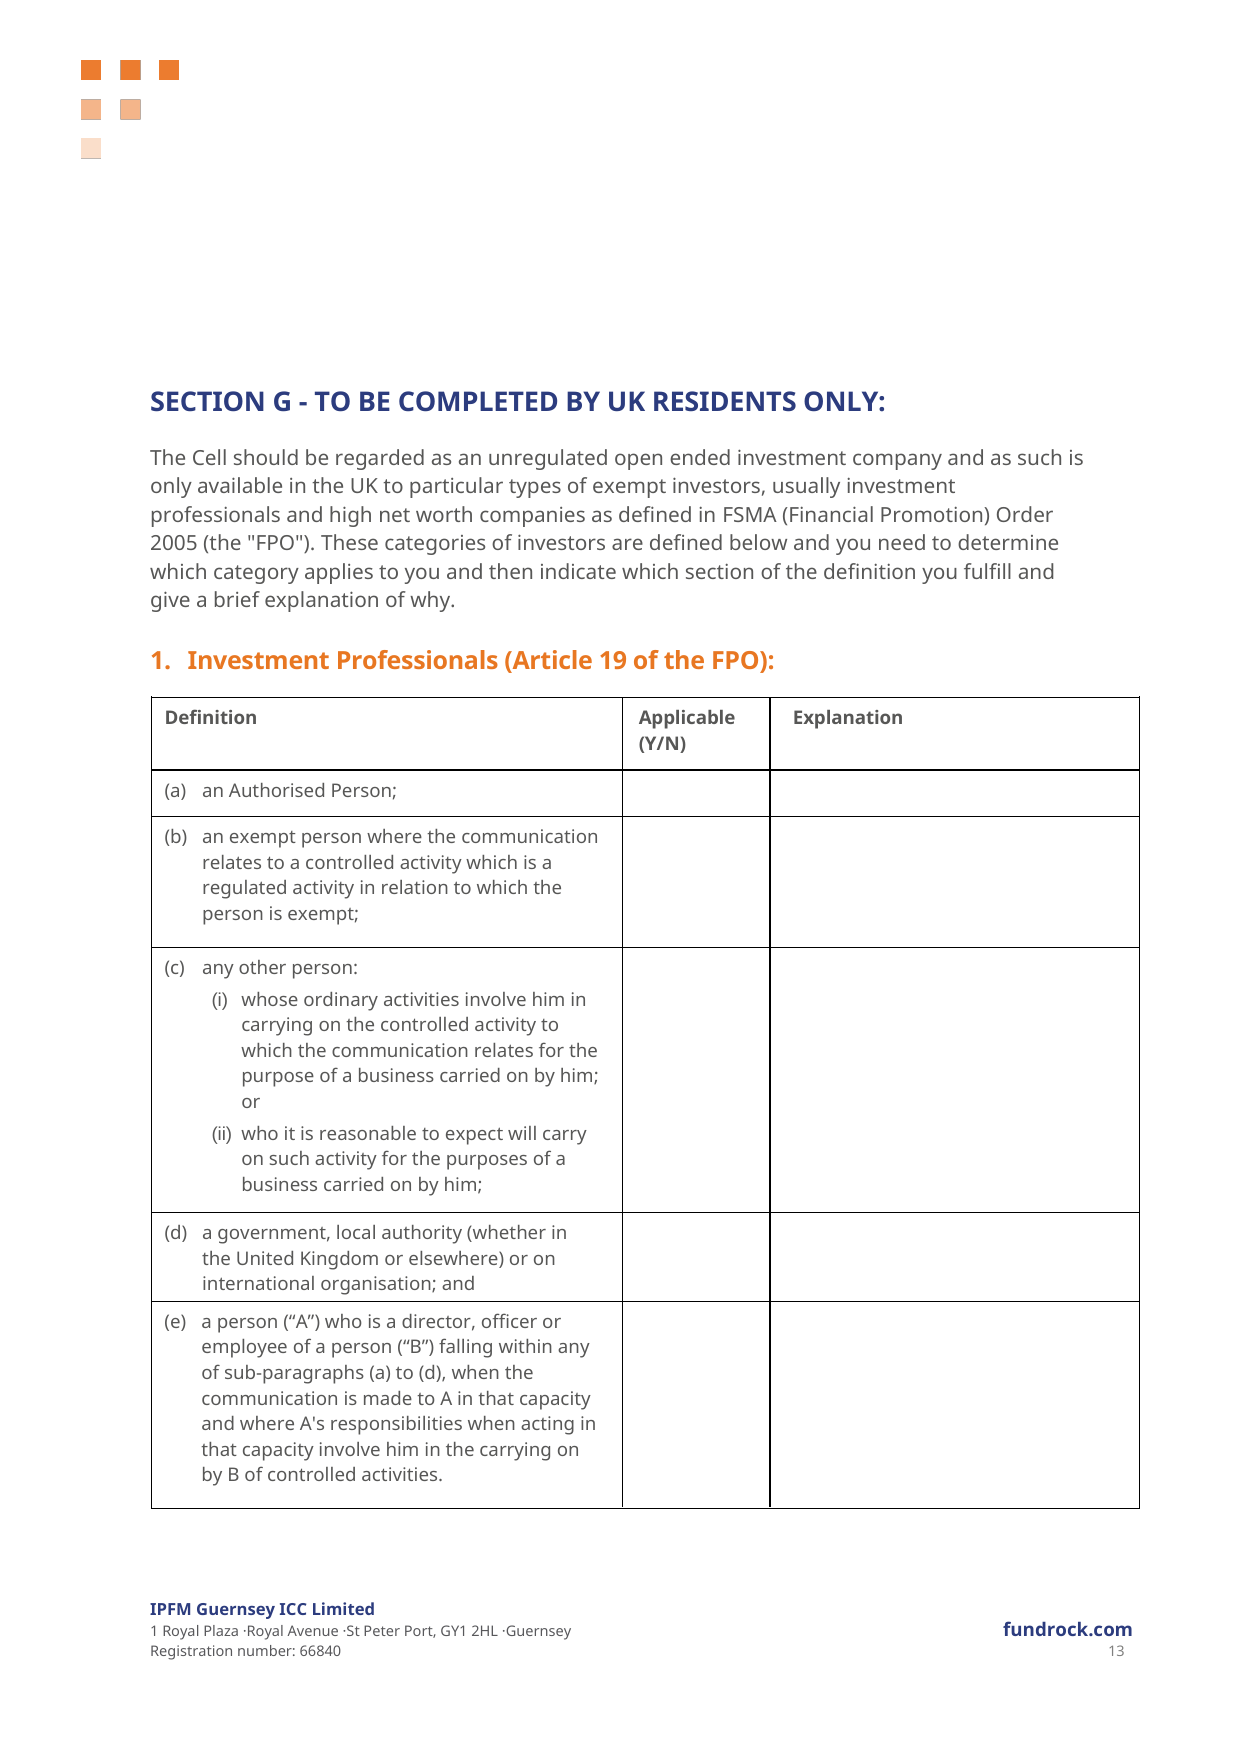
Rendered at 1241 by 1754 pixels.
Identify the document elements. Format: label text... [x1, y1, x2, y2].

table_cell [623, 817, 769, 946]
table_cell a government, local authority (whether in the United Kingdom or elsewhere) or on international organisation; and [152, 1213, 622, 1301]
table_cell [623, 1302, 769, 1507]
table_cell [623, 1213, 769, 1301]
table_cell [771, 948, 1139, 1212]
table_cell [623, 948, 769, 1212]
table_cell [771, 817, 1139, 946]
table_cell an exempt person where the communication relates to a controlled activity which is a regulated activity in relation to which the person is exempt; [152, 817, 622, 946]
table_cell [771, 1302, 1139, 1507]
list Investment Professionals (Article 19 of the FPO): [150, 642, 1090, 676]
table_cell any other person: whose ordinary activities involve him in carrying on the controlled activity to which the communication relates for the purpose of a business carried on by him; or who it is reasonable to expect will carry on such activity for the purposes of a business carried on by him; [152, 948, 622, 1212]
table_cell an Authorised Person; [152, 771, 622, 816]
table_cell [771, 771, 1139, 816]
table_cell a person (“A”) who is a director, officer or employee of a person (“B”) falling within any of sub-paragraphs (a) to (d), when the communication is made to A in that capacity and where A's responsibilities when acting in that capacity involve him in the carrying on by B of controlled activities. [152, 1302, 622, 1507]
text SECTION G - TO BE COMPLETED BY UK RESIDENTS ONLY: [150, 383, 1090, 420]
table_cell [771, 1213, 1139, 1301]
table_header Definition [152, 698, 622, 769]
table_header Applicable (Y/N) [623, 698, 769, 769]
table_header Explanation [771, 698, 1139, 769]
text The Cell should be regarded as an unregulated open ended investment company and as such is only available in the UK to particular types of exempt investors, usually investment professionals and high net worth companies as defined in FSMA (Financial Promotion) Order 2005 (the "FPO"). These categories of investors are defined below and you need to determine which category applies to you and then indicate which section of the definition you fulfill and give a brief explanation of why. [150, 443, 1090, 614]
table_cell [623, 771, 769, 816]
